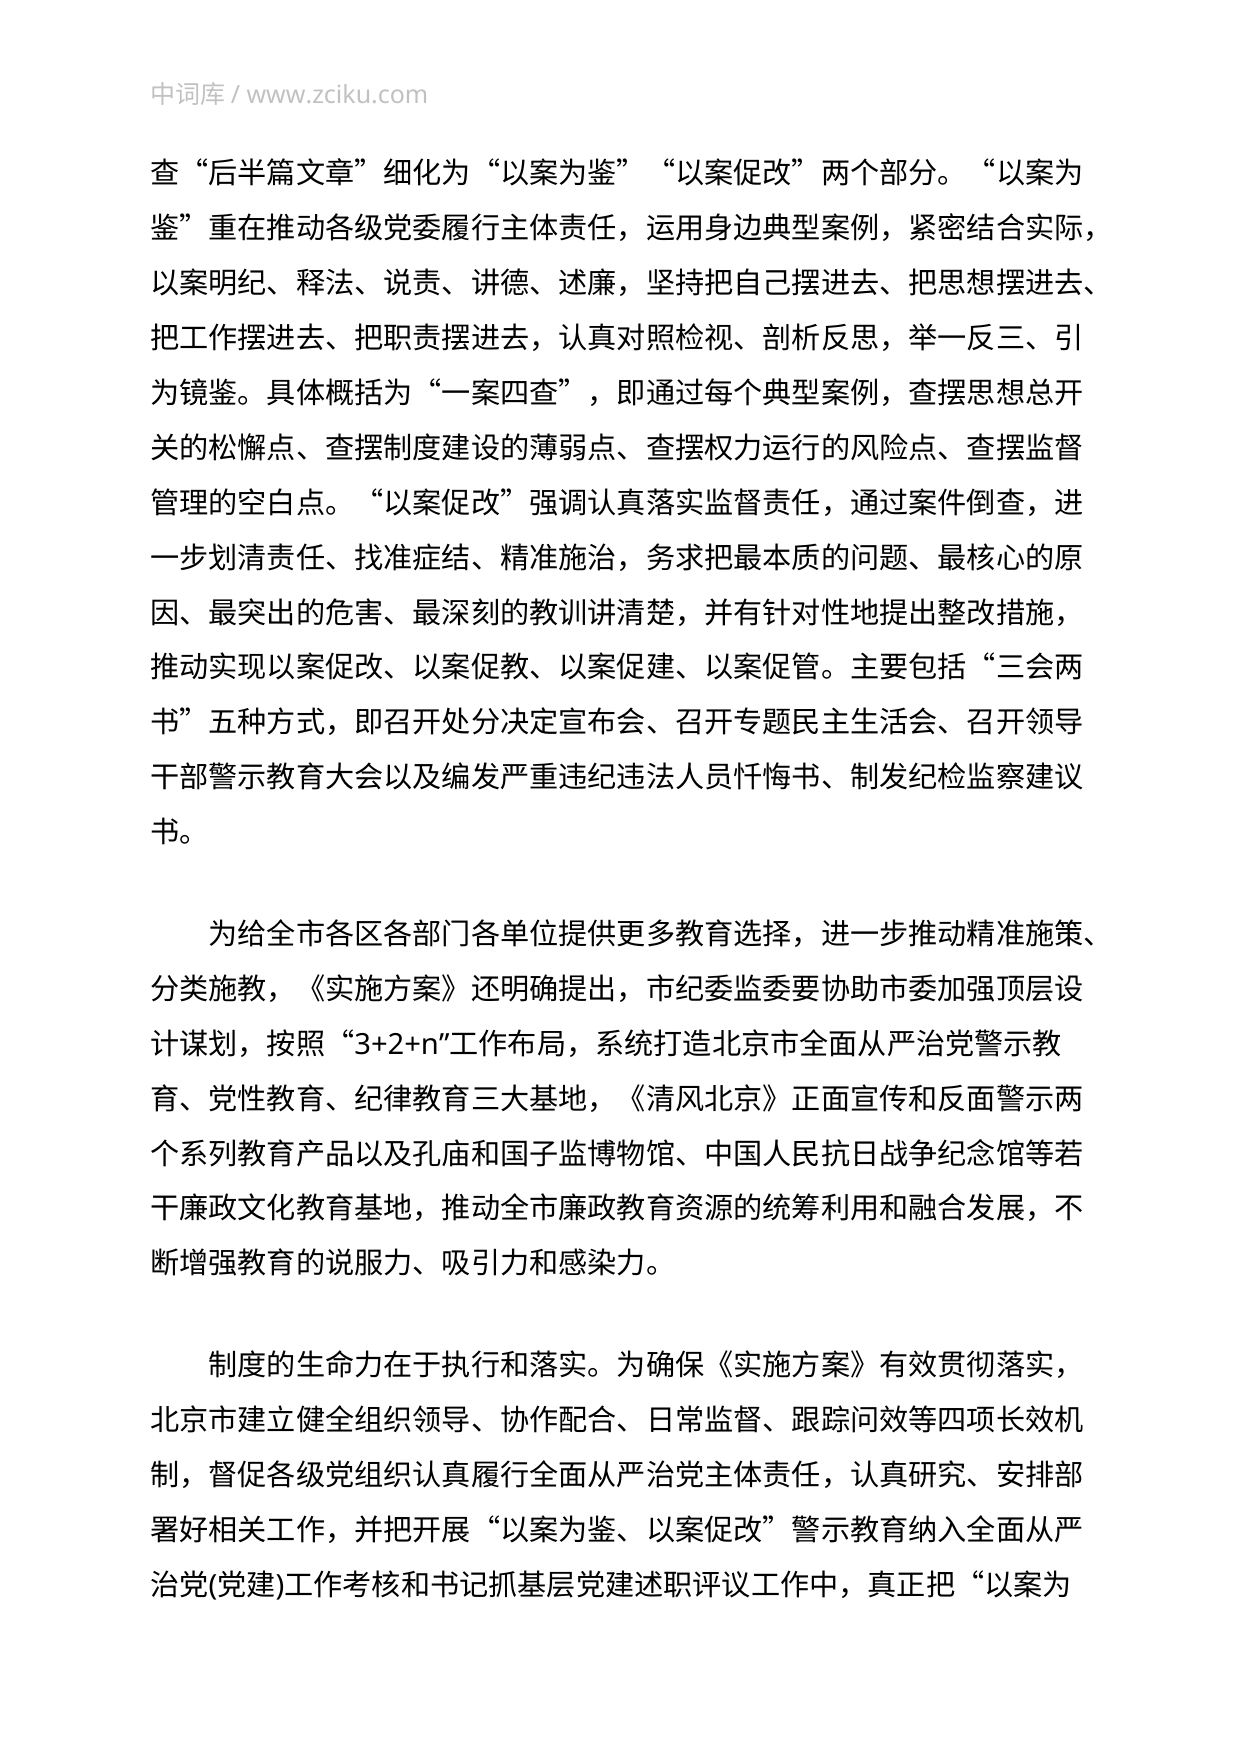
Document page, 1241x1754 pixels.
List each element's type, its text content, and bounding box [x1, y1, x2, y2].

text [150, 1342, 1090, 1604]
text 为给全市各区各部门各单位提供更多教育选择，进一步推动精准施策、分类施教，《实施方案》还明确提出，市纪委监委要协助市委加强顶层设计谋划，按照“3+2+n”工作布局，系统打造北京市全面从严治党警示教育、党性教育、纪律教育三大基地，《清风北京》正面宣传和反面警示两个系列教育产品以及孔庙和国子监博物馆、中国人民抗日战争纪念馆等若干廉政文化教育基地，推动全市廉政教育资源的统筹利用和融合发展，不断增强教育的说服力、吸引力和感染力。 [150, 911, 1090, 1282]
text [150, 150, 1090, 851]
